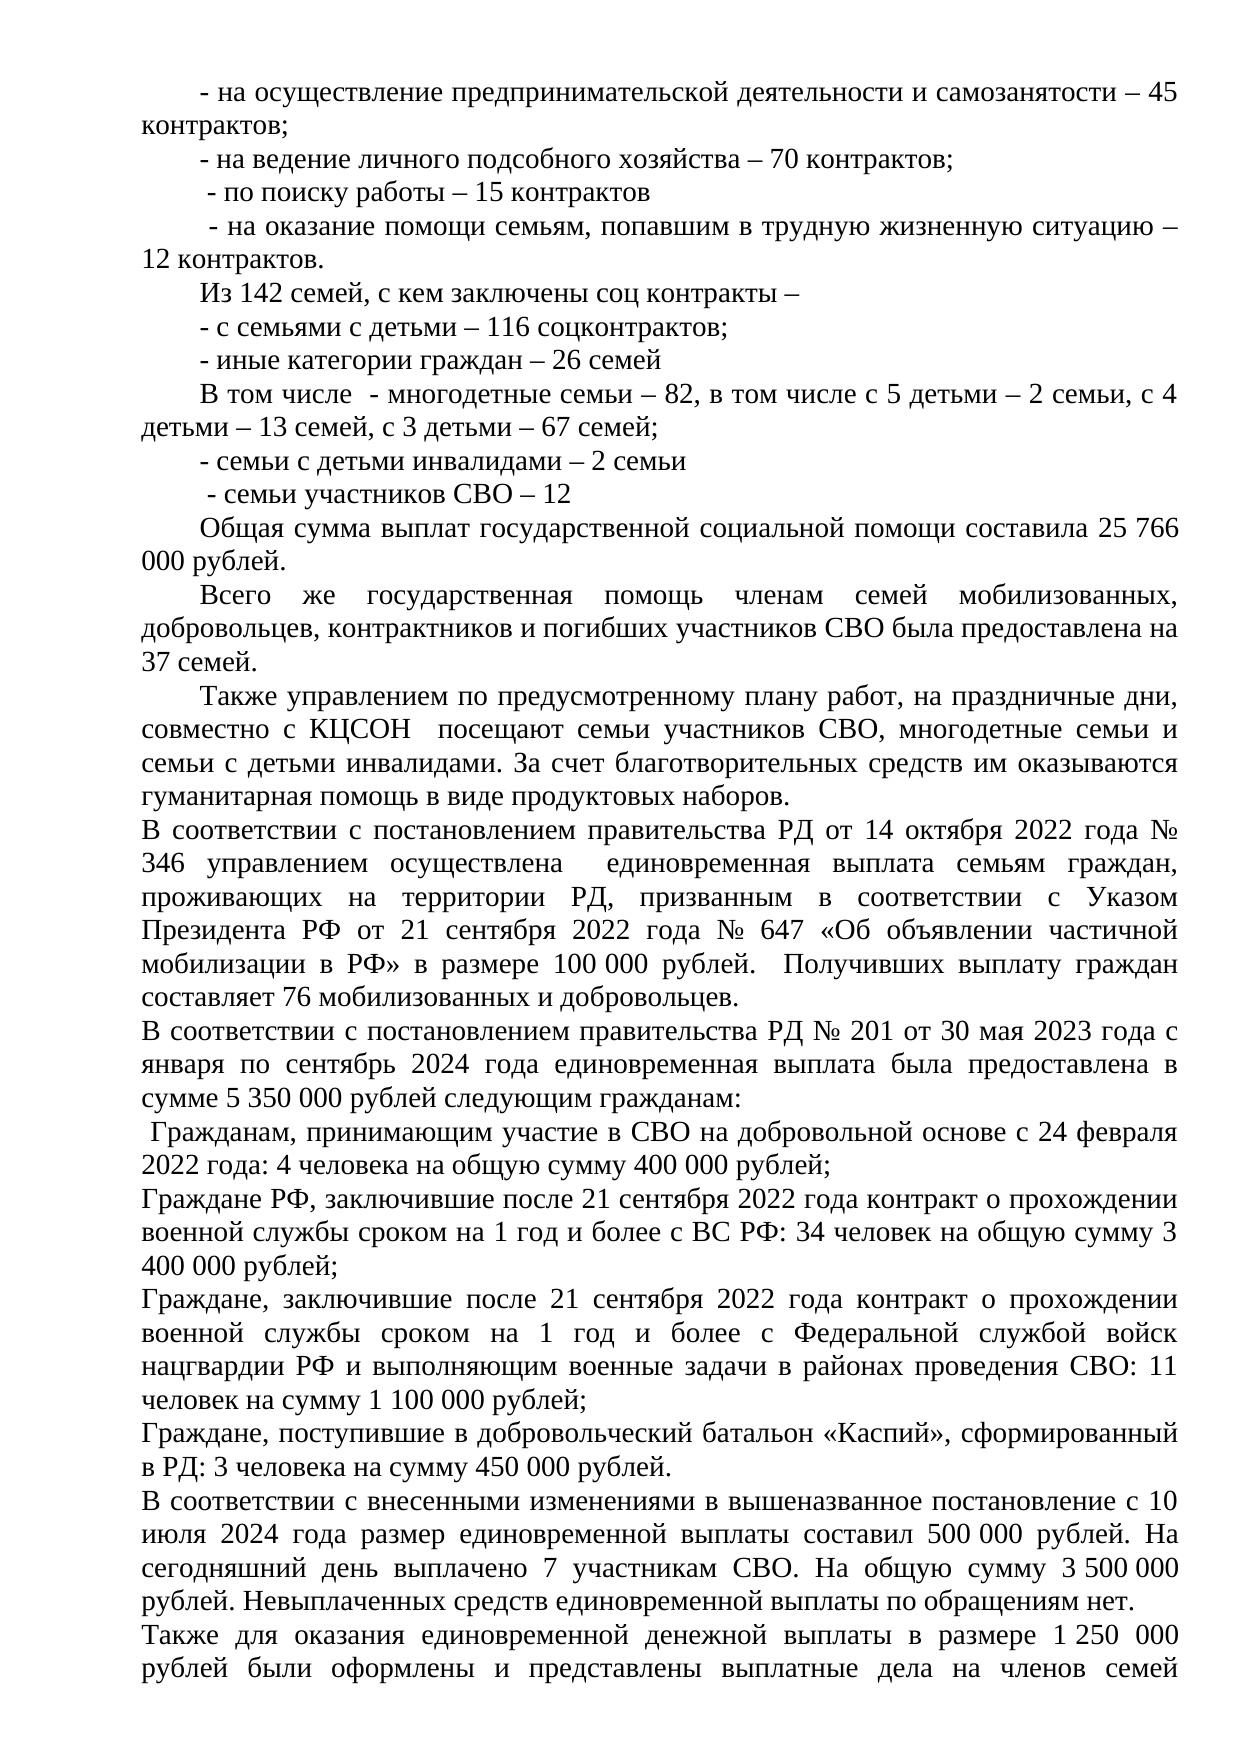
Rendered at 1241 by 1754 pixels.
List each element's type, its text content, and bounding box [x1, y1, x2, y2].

text В том числе - многодетные семьи – 82, в том числе с 5 детьми – 2 семьи, с 4 детьми – 13 семей, с 3 детьми – 67 семей; [141, 376, 1179, 443]
text Гражданам, принимающим участие в СВО на добровольной основе с 24 февраля 2022 года: 4 человека на общую сумму 400 000 рублей; [141, 1114, 1179, 1181]
text - по поиску работы – 15 контрактов [141, 174, 1179, 208]
text Из 142 семей, с кем заключены соц контракты – [141, 275, 1179, 309]
text - семьи с детьми инвалидами – 2 семьи [141, 443, 1179, 476]
text - на ведение личного подсобного хозяйства – 70 контрактов; [141, 141, 1179, 174]
text В соответствии с постановлением правительства РД № 201 от 30 мая 2023 года с января по сентябрь 2024 года единовременная выплата была предоставлена в сумме 5 350 000 рублей следующим гражданам: [141, 1013, 1179, 1114]
text Всего же государственная помощь членам семей мобилизованных, добровольцев, контрактников и погибших участников СВО была предоставлена на 37 семей. [141, 577, 1179, 678]
text Общая сумма выплат государственной социальной помощи составила 25 766 000 рублей. [141, 510, 1179, 577]
text Также управлением по предусмотренному плану работ, на праздничные дни, совместно с КЦСОН посещают семьи участников СВО, многодетные семьи и семьи с детьми инвалидами. За счет благотворительных средств им оказываются гуманитарная помощь в виде продуктовых наборов. [141, 678, 1179, 812]
text В соответствии с постановлением правительства РД от 14 октября 2022 года № 346 управлением осуществлена единовременная выплата семьям граждан, проживающих на территории РД, призванным в соответствии с Указом Президента РФ от 21 сентября 2022 года № 647 «Об объявлении частичной мобилизации в РФ» в размере 100 000 рублей. Получивших выплату граждан составляет 76 мобилизованных и добровольцев. [141, 812, 1179, 1013]
text - на осуществление предпринимательской деятельности и самозанятости – 45 контрактов; [141, 74, 1179, 141]
text В соответствии с внесенными изменениями в вышеназванное постановление с 10 июля 2024 года размер единовременной выплаты составил 500 000 рублей. На сегодняшний день выплачено 7 участникам СВО. На общую сумму 3 500 000 рублей. Невыплаченных средств единовременной выплаты по обращениям нет. [141, 1483, 1179, 1617]
text - иные категории граждан – 26 семей [141, 342, 1179, 376]
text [141, 1617, 1179, 1684]
text - семьи участников СВО – 12 [141, 476, 1179, 510]
text - с семьями с детьми – 116 соцконтрактов; [141, 309, 1179, 342]
text Граждане РФ, заключившие после 21 сентября 2022 года контракт о прохождении военной службы сроком на 1 год и более с ВС РФ: 34 человек на общую сумму 3 400 000 рублей; [141, 1181, 1179, 1281]
text Граждане, поступившие в добровольческий батальон «Каспий», сформированный в РД: 3 человека на сумму 450 000 рублей. [141, 1416, 1179, 1483]
text - на оказание помощи семьям, попавшим в трудную жизненную ситуацию – 12 контрактов. [141, 208, 1179, 275]
text Граждане, заключившие после 21 сентября 2022 года контракт о прохождении военной службы сроком на 1 год и более с Федеральной службой войск нацгвардии РФ и выполняющим военные задачи в районах проведения СВО: 11 человек на сумму 1 100 000 рублей; [141, 1281, 1179, 1416]
